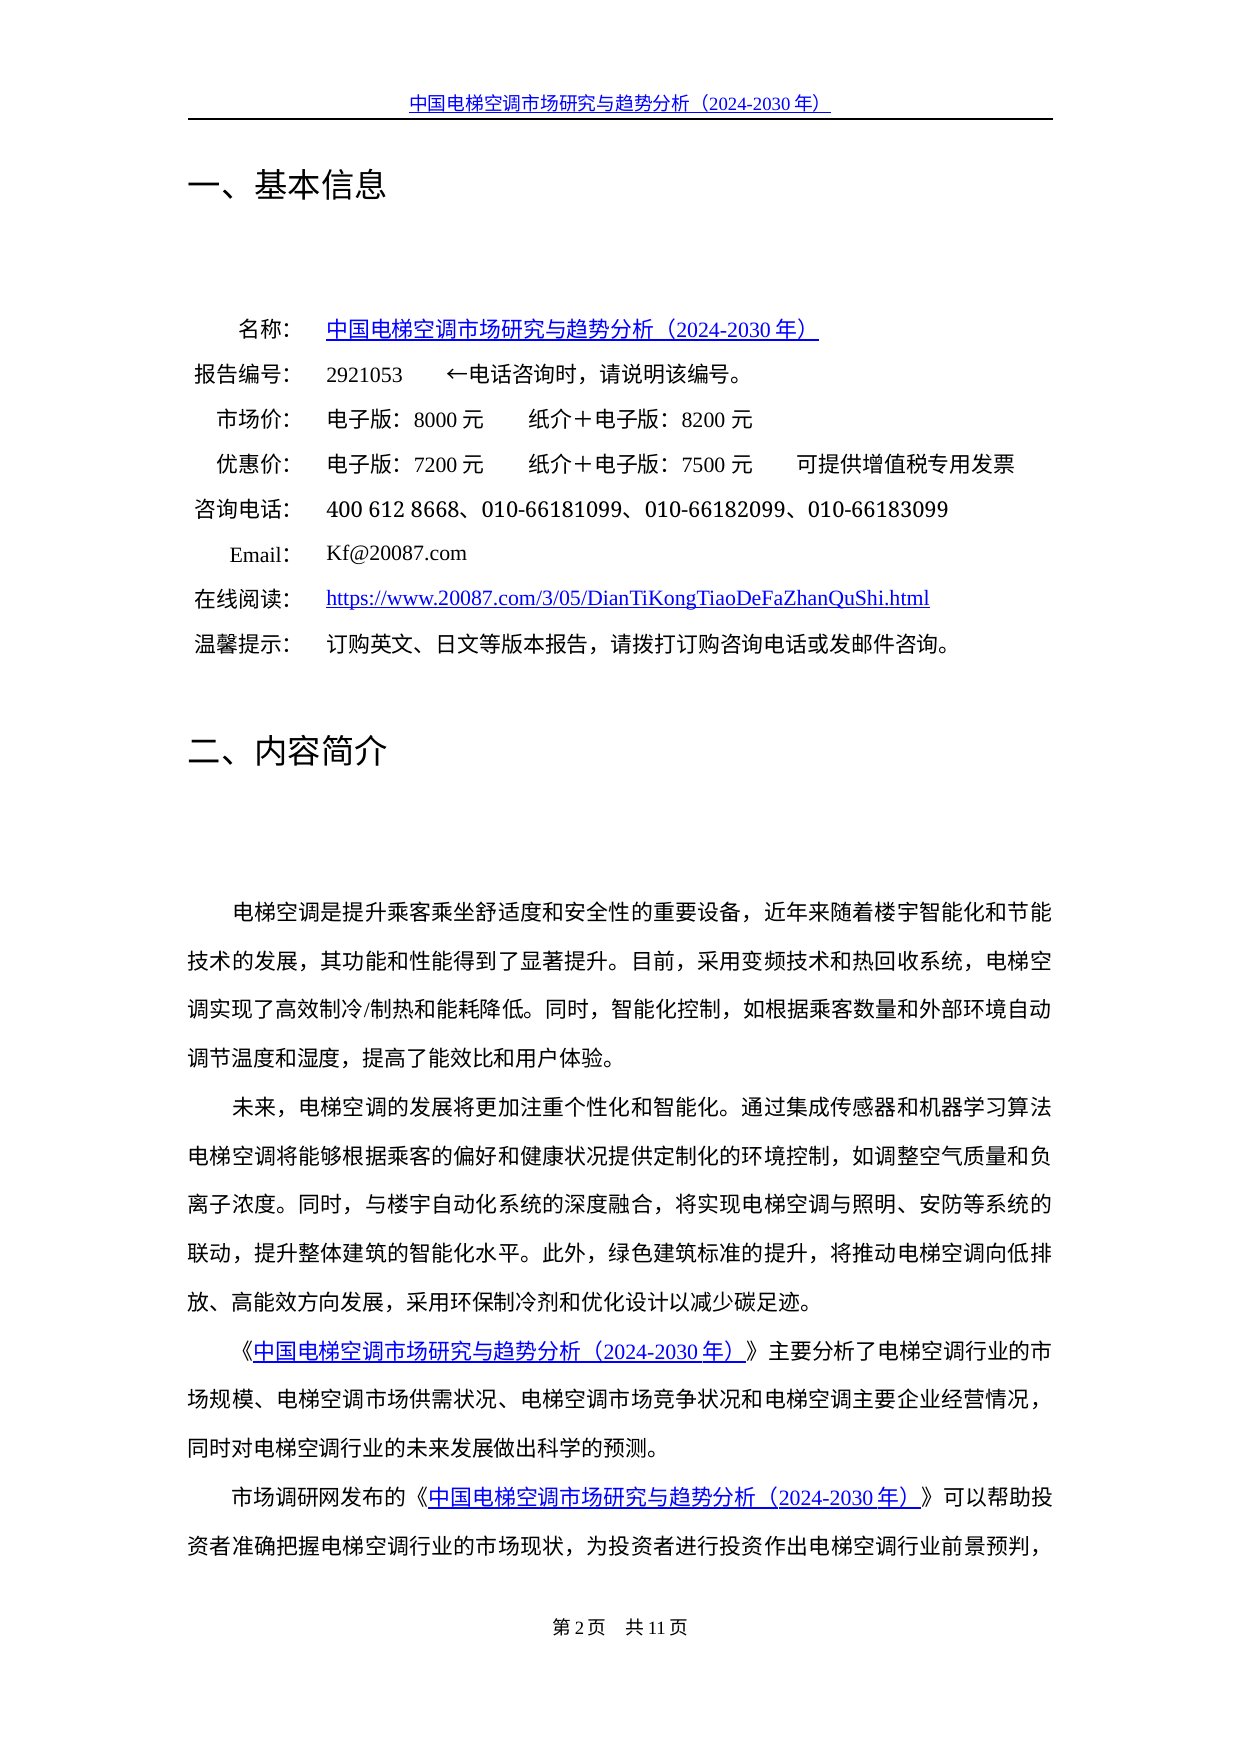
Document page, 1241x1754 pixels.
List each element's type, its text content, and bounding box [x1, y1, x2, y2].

table_cell 400 612 8668、010-66181099、010-66182099、010-66183099 [315, 492, 1073, 537]
table_cell 2921053 ←电话咨询时，请说明该编号。 [315, 357, 1073, 402]
title 二、内容简介 [187, 717, 1053, 782]
table_cell 订购英文、日文等版本报告，请拨打订购咨询电话或发邮件咨询。 [315, 627, 1073, 672]
table_cell 报告编号： [167, 357, 315, 402]
table_cell 咨询电话： [167, 492, 315, 537]
table_header 名称： [167, 312, 315, 357]
table_cell 在线阅读： [167, 582, 315, 627]
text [187, 894, 1053, 1561]
table_cell 优惠价： [167, 447, 315, 492]
table_header 中国电梯空调市场研究与趋势分析（2024-2030年） [315, 312, 1073, 357]
table_cell Kf@20087.com [315, 537, 1073, 582]
table_cell 市场价： [167, 402, 315, 447]
table_cell 温馨提示： [167, 627, 315, 672]
table_cell 电子版：7200 元 纸介＋电子版：7500 元 可提供增值税专用发票 [315, 447, 1073, 492]
table_cell [315, 582, 1073, 627]
table_cell Email： [167, 537, 315, 582]
table_cell 电子版：8000 元 纸介＋电子版：8200 元 [315, 402, 1073, 447]
title 一、基本信息 [187, 150, 1053, 215]
